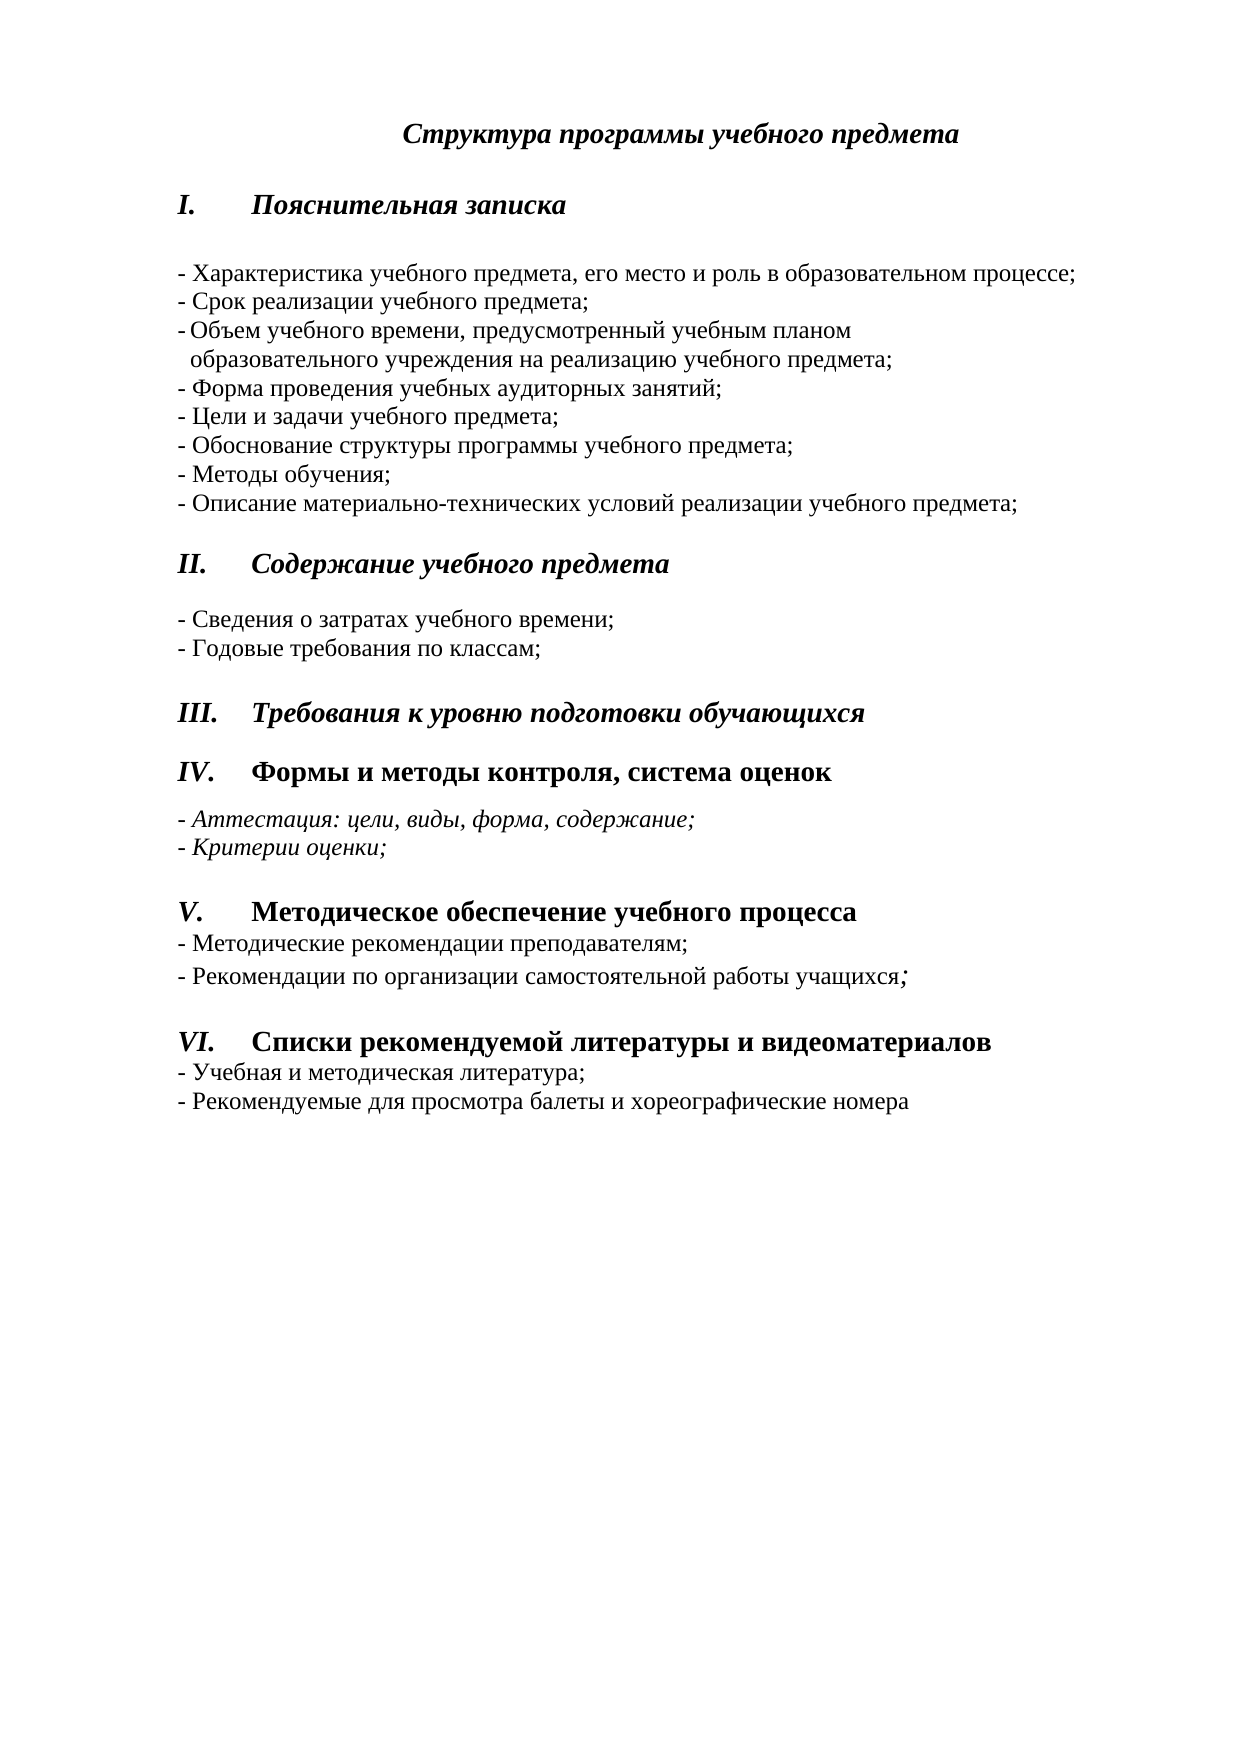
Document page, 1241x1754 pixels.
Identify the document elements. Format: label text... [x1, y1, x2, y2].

list Характеристика учебного предмета, его место и роль в образовательном процессе; [177, 258, 1240, 286]
list Методические рекомендации преподавателям; [177, 928, 1240, 957]
list Годовые требования по классам; [177, 633, 1240, 662]
list Требования к уровню подготовки обучающихся [177, 695, 1240, 728]
list Описание материально-технических условий реализации учебного предмета; [177, 488, 1240, 516]
list Обоснование структуры программы учебного предмета; [177, 430, 1240, 459]
list Списки рекомендуемой литературы и видеоматериалов [177, 1024, 1240, 1058]
list Срок реализации учебного предмета; [177, 286, 1240, 315]
list Учебная и методическая литература; [177, 1058, 1240, 1086]
list Критерии оценки; [177, 832, 1240, 861]
text Структура программы учебного предмета [188, 116, 1174, 149]
list Сведения о затратах учебного времени; [177, 604, 1240, 633]
list Содержание учебного предмета [177, 546, 1240, 580]
list Цели и задачи учебного предмета; [177, 401, 1240, 430]
list Форма проведения учебных аудиторных занятий; [177, 373, 1240, 401]
list Рекомендации по организации самостоятельной работы учащихся; [177, 957, 1240, 991]
list Формы и методы контроля, система оценок [177, 754, 1240, 787]
list Объем учебного времени, предусмотренный учебным планом образовательного учреждения на реализацию учебного предмета; [177, 315, 1044, 373]
list Пояснительная записка [177, 187, 1240, 221]
list Методы обучения; [177, 459, 1240, 488]
list Методическое обеспечение учебного процесса [177, 895, 1240, 928]
list Аттестация: цели, виды, форма, содержание; [177, 804, 1240, 832]
list Рекомендуемые для просмотра балеты и хореографические номера [177, 1086, 1240, 1115]
